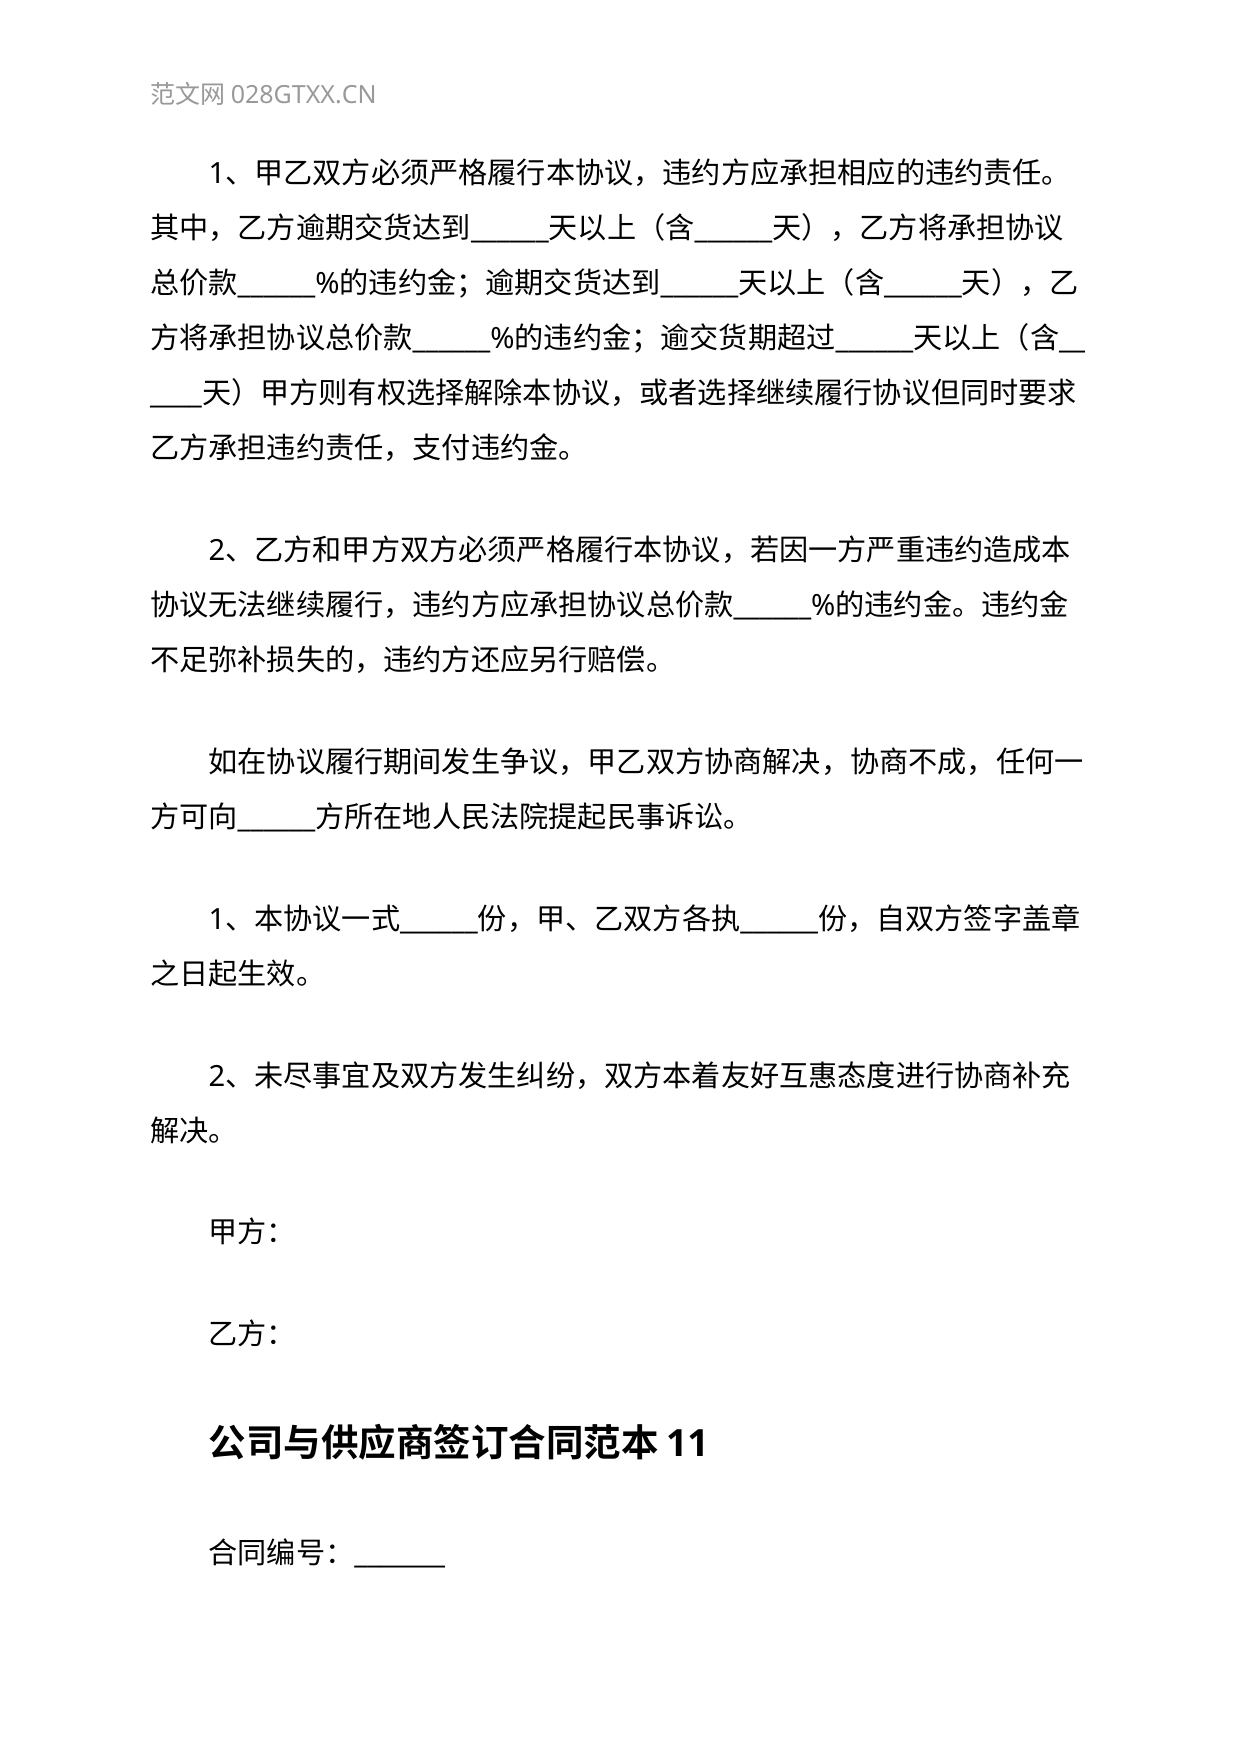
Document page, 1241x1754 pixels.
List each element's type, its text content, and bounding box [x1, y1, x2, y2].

text 1、本协议一式______份，甲、乙双方各执______份，自双方签字盖章之日起生效。 [150, 895, 1090, 993]
text 乙方： [150, 1311, 1090, 1353]
text 如在协议履行期间发生争议，甲乙双方协商解决，协商不成，任何一方可向______方所在地人民法院提起民事诉讼。 [150, 738, 1090, 836]
text 合同编号：_______ [150, 1530, 1090, 1572]
text 1、甲乙双方必须严格履行本协议，违约方应承担相应的违约责任。其中，乙方逾期交货达到______天以上（含______天），乙方将承担协议总价款______%的违约金；逾期交货达到______天以上（含______天），乙方将承担协议总价款______%的违约金；逾交货期超过______天以上（含______天）甲方则有权选择解除本协议，或者选择继续履行协议但同时要求乙方承担违约责任，支付违约金。 [150, 150, 1090, 467]
text 甲方： [150, 1209, 1090, 1251]
text 公司与供应商签订合同范本11 [150, 1412, 1090, 1467]
text 2、乙方和甲方双方必须严格履行本协议，若因一方严重违约造成本协议无法继续履行，违约方应承担协议总价款______%的违约金。违约金不足弥补损失的，违约方还应另行赔偿。 [150, 527, 1090, 679]
text 2、未尽事宜及双方发生纠纷，双方本着友好互惠态度进行协商补充解决。 [150, 1052, 1090, 1149]
